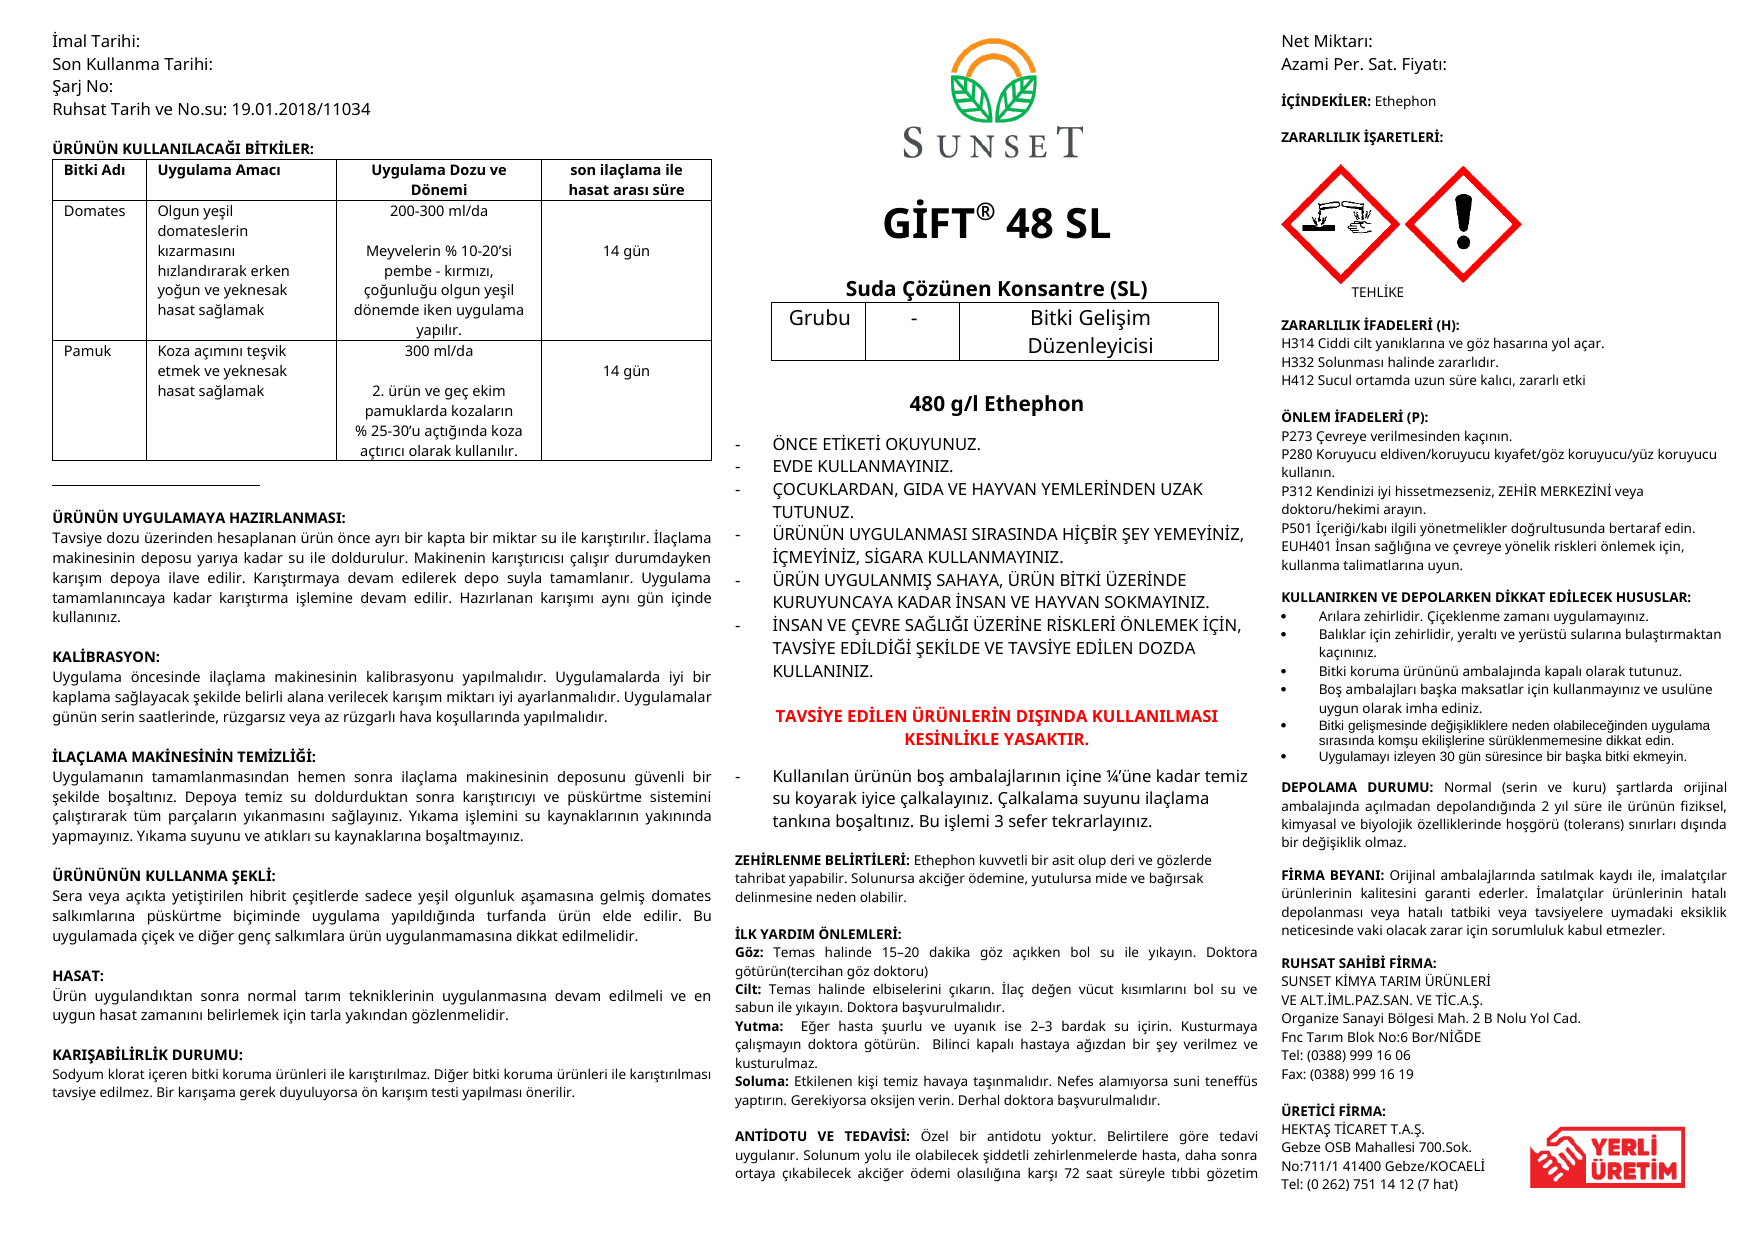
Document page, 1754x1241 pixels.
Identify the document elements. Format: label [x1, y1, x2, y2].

table_header [1270, 30, 1739, 1196]
picture [903, 38, 1083, 158]
table_header [724, 30, 1270, 1196]
table_header [41, 30, 723, 1196]
picture [1403, 164, 1523, 284]
picture [1281, 164, 1400, 284]
